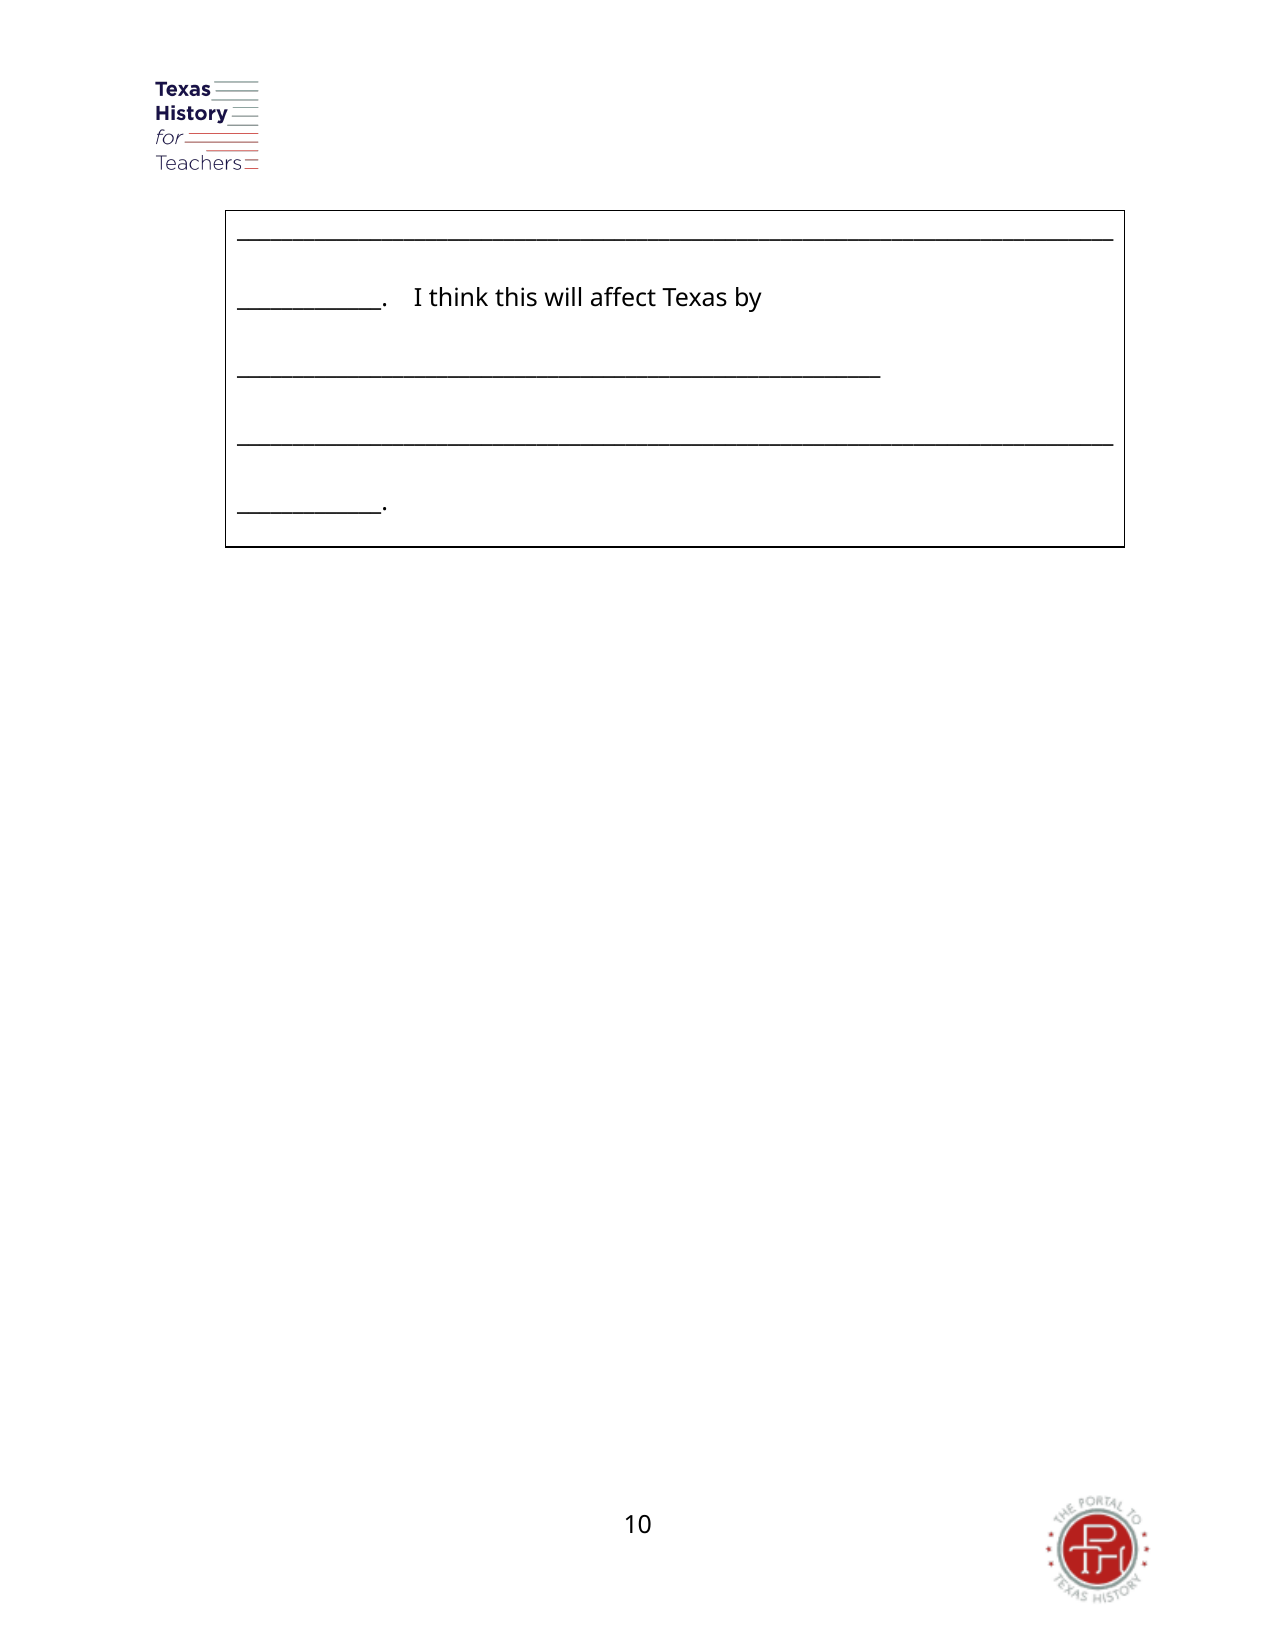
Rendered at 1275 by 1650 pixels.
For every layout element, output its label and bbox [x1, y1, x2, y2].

table_header [226, 211, 1124, 546]
picture [1035, 1491, 1158, 1607]
